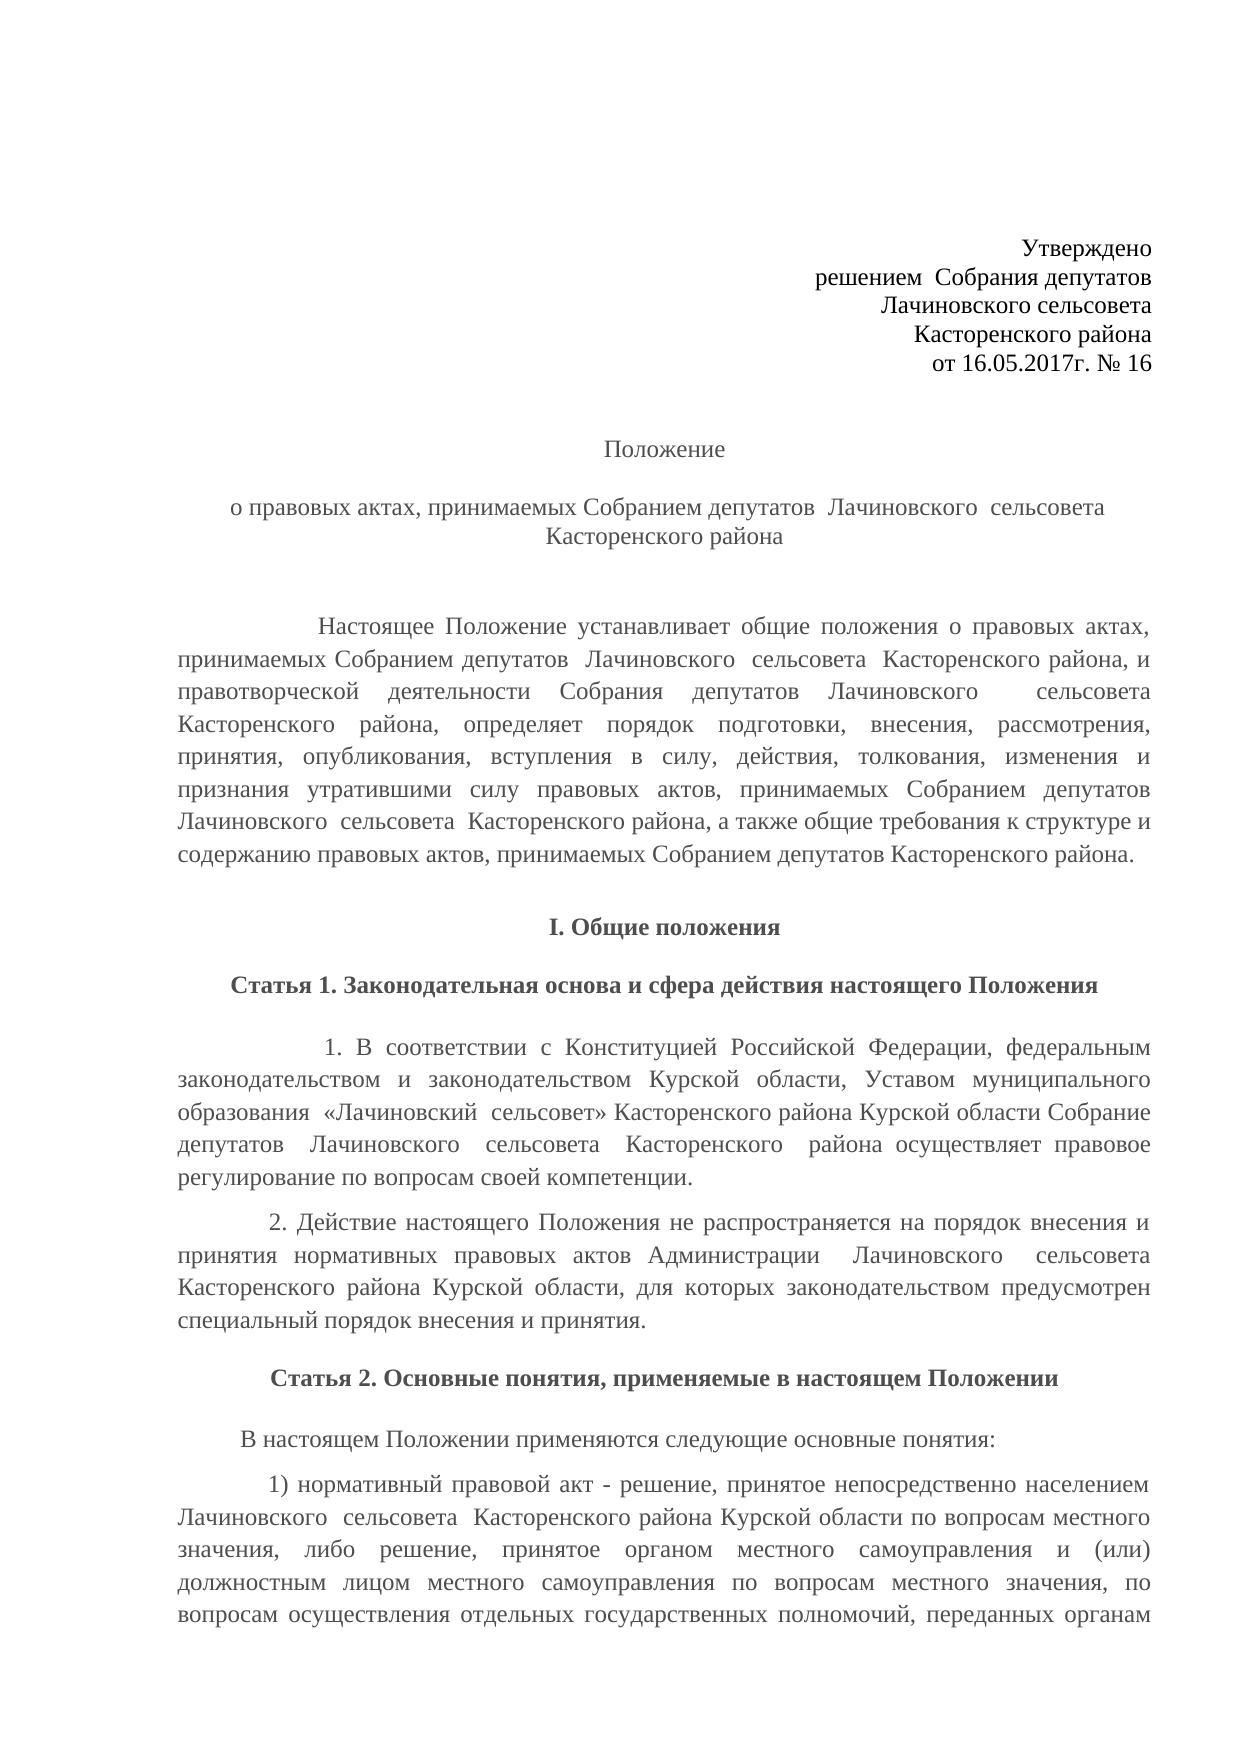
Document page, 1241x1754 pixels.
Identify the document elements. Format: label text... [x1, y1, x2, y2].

text В настоящем Положении применяются следующие основные понятия: [177, 1421, 1152, 1453]
text Лачиновского сельсовета [177, 291, 1152, 319]
text от 16.05.2017г. № 16 [177, 348, 1152, 377]
text решением Собрания депутатов [177, 262, 1152, 291]
text Статья 1. Законодательная основа и сфера действия настоящего Положения [177, 970, 1152, 999]
text Положение [177, 434, 1152, 463]
text I. Общие положения [177, 909, 1152, 941]
text Утверждено [177, 233, 1152, 262]
text о правовых актах, принимаемых Собранием депутатов Лачиновского сельсовета Касторенского района [177, 492, 1152, 549]
text 1. В соответствии с Конституцией Российской Федерации, федеральным законодательством и законодательством Курской области, Уставом муниципального образования «Лачиновский сельсовет» Касторенского района Курской области Собрание депутатов Лачиновского сельсовета Касторенского района осуществляет правовое регулирование по вопросам своей компетенции. [177, 1028, 1152, 1191]
text Статья 2. Основные понятия, применяемые в настоящем Положении [177, 1363, 1152, 1391]
text 2. Действие настоящего Положения не распространяется на порядок внесения и принятия нормативных правовых актов Администрации Лачиновского сельсовета Касторенского района Курской области, для которых законодательством предусмотрен специальный порядок внесения и принятия. [177, 1203, 1152, 1333]
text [177, 1466, 1152, 1628]
text Касторенского района [177, 319, 1152, 348]
text Настоящее Положение устанавливает общие положения о правовых актах, принимаемых Собранием депутатов Лачиновского сельсовета Касторенского района, и правотворческой деятельности Собрания депутатов Лачиновского сельсовета Касторенского района, определяет порядок подготовки, внесения, рассмотрения, принятия, опубликования, вступления в силу, действия, толкования, изменения и признания утратившими силу правовых актов, принимаемых Собранием депутатов Лачиновского сельсовета Касторенского района, а также общие требования к структуре и содержанию правовых актов, принимаемых Собранием депутатов Касторенского района. [177, 607, 1152, 867]
